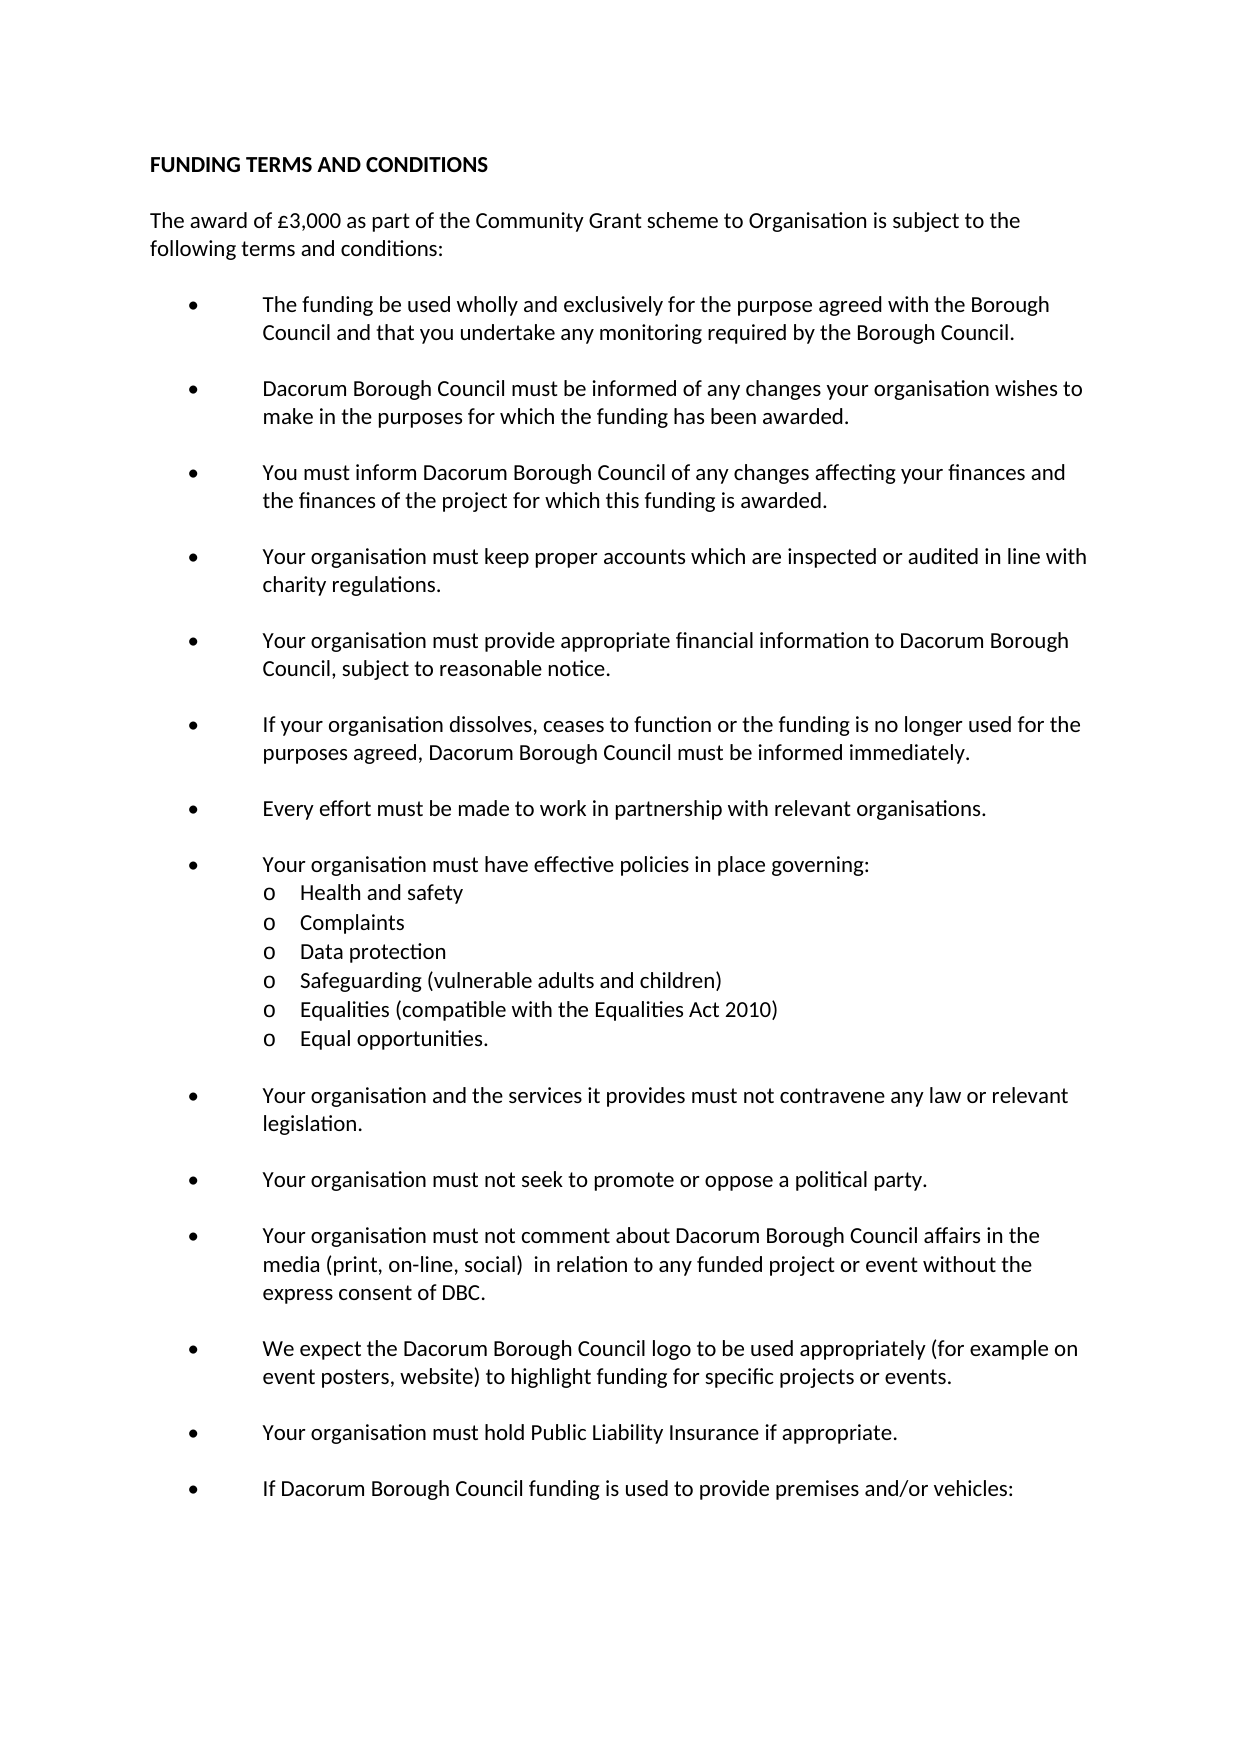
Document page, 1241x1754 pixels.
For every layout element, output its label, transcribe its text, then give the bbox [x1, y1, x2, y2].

list Equal opportunities. [262, 1024, 1090, 1053]
list We expect the Dacorum Borough Council logo to be used appropriately (for example on event posters, website) to highlight funding for specific projects or events. [187, 1334, 1090, 1390]
list Your organisation must have effective policies in place governing: [187, 851, 1090, 878]
list Dacorum Borough Council must be informed of any changes your organisation wishes to make in the purposes for which the funding has been awarded. [187, 374, 1090, 430]
list The funding be used wholly and exclusively for the purpose agreed with the Borough Council and that you undertake any monitoring required by the Borough Council. [187, 290, 1090, 346]
list Safeguarding (vulnerable adults and children) [262, 966, 1090, 995]
list Your organisation and the services it provides must not contravene any law or relevant legislation. [187, 1082, 1090, 1138]
list If your organisation dissolves, ceases to function or the funding is no longer used for the purposes agreed, Dacorum Borough Council must be informed immediately. [187, 710, 1090, 766]
list Your organisation must provide appropriate financial information to Dacorum Borough Council, subject to reasonable notice. [187, 626, 1090, 682]
list Your organisation must keep proper accounts which are inspected or audited in line with charity regulations. [187, 542, 1090, 598]
text The award of £3,000 as part of the Community Grant scheme to Organisation is subject to the following terms and conditions: [150, 206, 1090, 262]
list Health and safety [262, 878, 1090, 908]
list Every effort must be made to work in partnership with relevant organisations. [187, 794, 1090, 822]
list Your organisation must not seek to promote or oppose a political party. [187, 1166, 1090, 1194]
list Data protection [262, 937, 1090, 966]
list Complaints [262, 908, 1090, 937]
list Your organisation must not comment about Dacorum Borough Council affairs in the media (print, on-line, social) in relation to any funded project or event without the express consent of DBC. [187, 1222, 1090, 1306]
list Equalities (compatible with the Equalities Act 2010) [262, 995, 1090, 1024]
list If Dacorum Borough Council funding is used to provide premises and/or vehicles: [187, 1474, 1090, 1502]
list You must inform Dacorum Borough Council of any changes affecting your finances and the finances of the project for which this funding is awarded. [187, 458, 1090, 514]
text FUNDING TERMS AND CONDITIONS [150, 150, 1090, 178]
list Your organisation must hold Public Liability Insurance if appropriate. [187, 1418, 1090, 1446]
